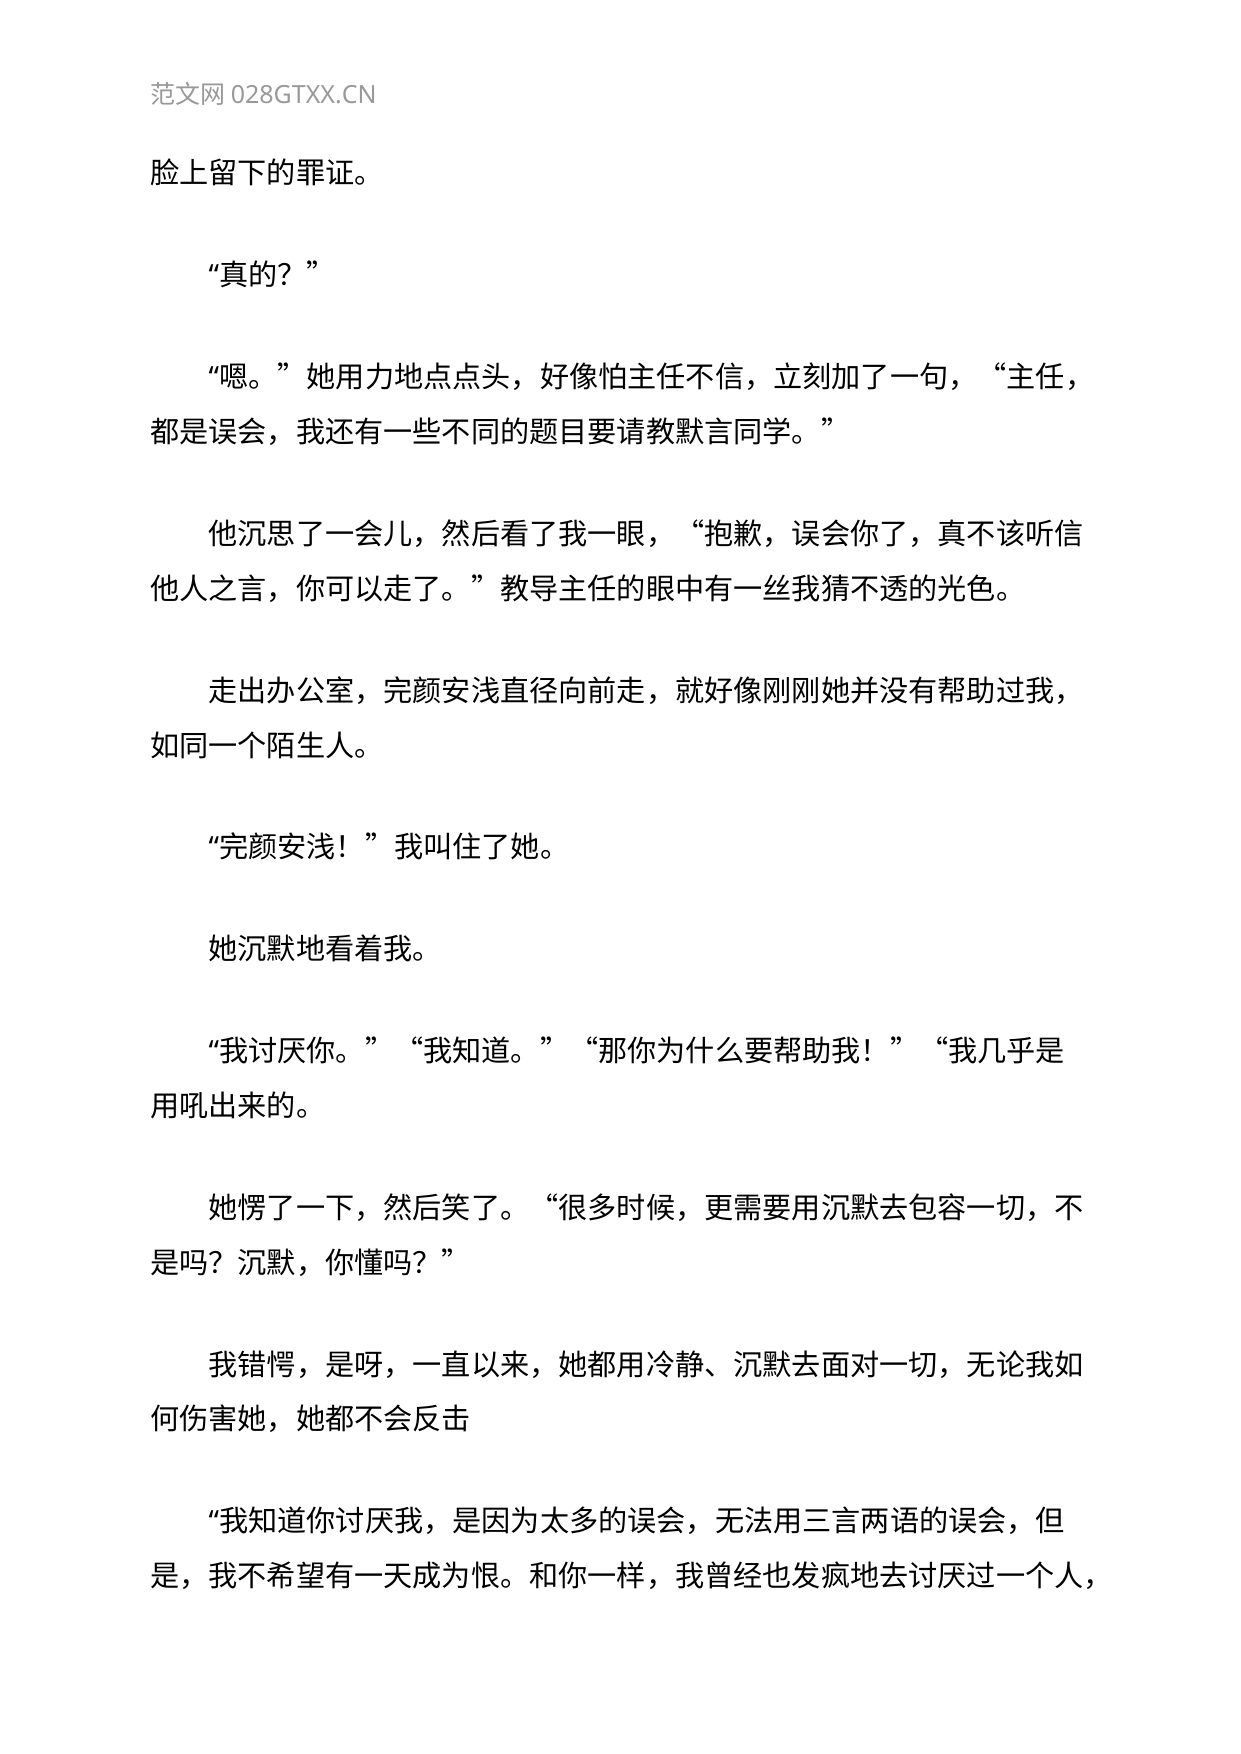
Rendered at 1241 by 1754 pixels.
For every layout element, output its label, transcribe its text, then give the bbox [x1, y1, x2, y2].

text 他沉思了一会儿，然后看了我一眼，“抱歉，误会你了，真不该听信他人之言，你可以走了。”教导主任的眼中有一丝我猜不透的光色。 [150, 511, 1090, 608]
text 她愣了一下，然后笑了。“很多时候，更需要用沉默去包容一切，不是吗？沉默，你懂吗？” [150, 1184, 1090, 1282]
text “我讨厌你。”“我知道。”“那你为什么要帮助我！”“我几乎是用吼出来的。 [150, 1028, 1090, 1125]
text “真的？” [150, 252, 1090, 294]
text “嗯。”她用力地点点头，好像怕主任不信，立刻加了一句，“主任，都是误会，我还有一些不同的题目要请教默言同学。” [150, 354, 1090, 451]
text 她沉默地看着我。 [150, 926, 1090, 968]
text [150, 150, 1090, 192]
text 我错愕，是呀，一直以来，她都用冷静、沉默去面对一切，无论我如何伤害她，她都不会反击 [150, 1341, 1090, 1438]
text 走出办公室，完颜安浅直径向前走，就好像刚刚她并没有帮助过我，如同一个陌生人。 [150, 667, 1090, 764]
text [150, 1498, 1090, 1595]
text “完颜安浅！”我叫住了她。 [150, 824, 1090, 866]
